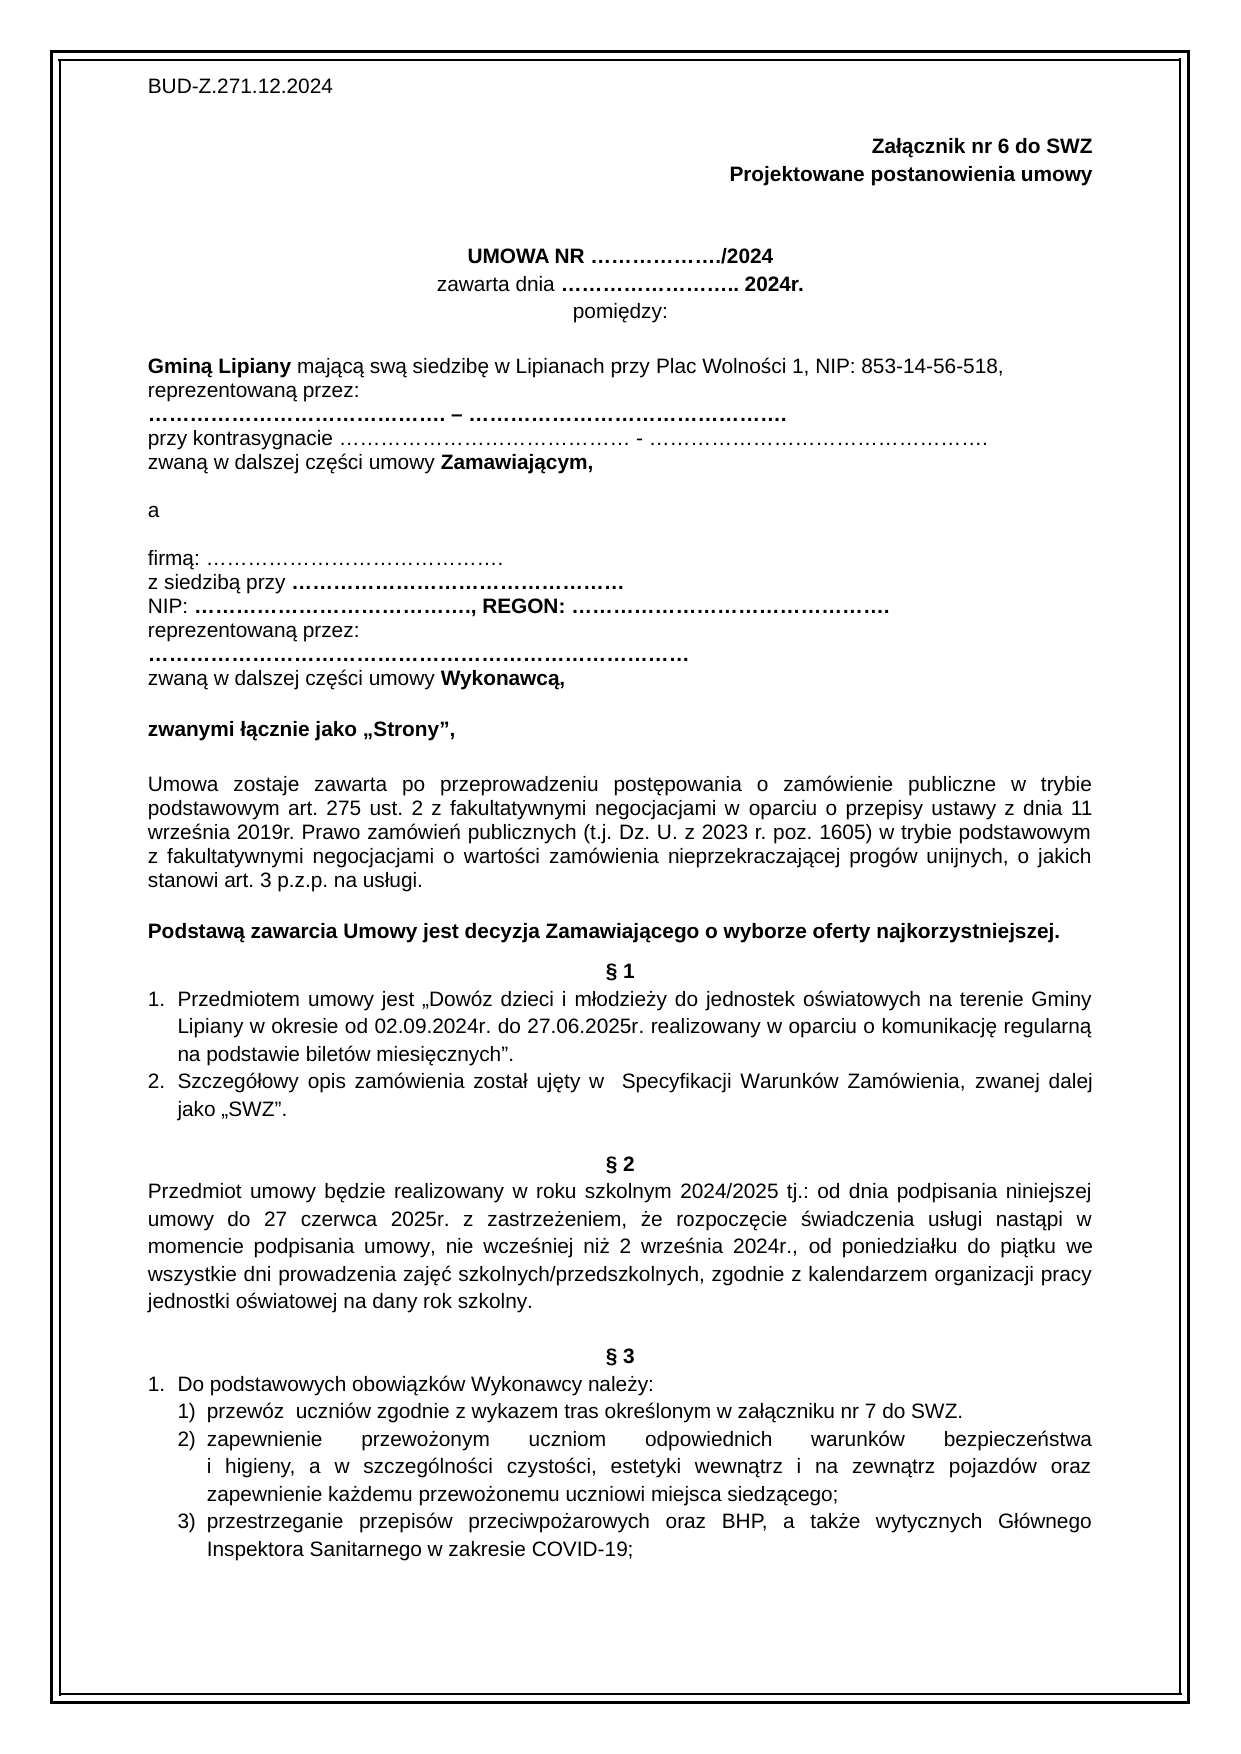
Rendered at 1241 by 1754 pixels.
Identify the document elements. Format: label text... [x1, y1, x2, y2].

text z siedzibą przy ………………………………………… [148, 570, 1093, 594]
text firmą: ……………………………………. [148, 546, 1093, 570]
text pomiędzy: [148, 299, 1093, 323]
text § 1 [148, 959, 1093, 983]
text …………………………………………………………………… [148, 642, 1093, 666]
list Przedmiotem umowy jest „Dowóz dzieci i młodzieży do jednostek oświatowych na terenie Gminy Lipiany w okresie od 02.09.2024r. do 27.06.2025r. realizowany w oparciu o komunikację regularną na podstawie biletów miesięcznych”. [148, 987, 1093, 1066]
list Szczegółowy opis zamówienia został ujęty w Specyfikacji Warunków Zamówienia, zwanej dalej jako „SWZ”. [148, 1069, 1093, 1121]
list przewóz uczniów zgodnie z wykazem tras określonym w załączniku nr 7 do SWZ. [177, 1399, 1093, 1423]
list Do podstawowych obowiązków Wykonawcy należy: [148, 1372, 1093, 1396]
text zwanymi łącznie jako „Strony”, [148, 717, 1093, 741]
text zawarta dnia …………………….. 2024r. [148, 272, 1093, 296]
text reprezentowaną przez: [148, 378, 1093, 402]
text Przedmiot umowy będzie realizowany w roku szkolnym 2024/2025 tj.: od dnia podpisania niniejszej umowy do 27 czerwca 2025r. z zastrzeżeniem, że rozpoczęcie świadczenia usługi nastąpi w momencie podpisania umowy, nie wcześniej niż 2 września 2024r., od poniedziałku do piątku we wszystkie dni prowadzenia zajęć szkolnych/przedszkolnych, zgodnie z kalendarzem organizacji pracy jednostki oświatowej na dany rok szkolny. [148, 1179, 1093, 1313]
text Umowa zostaje zawarta po przeprowadzeniu postępowania o zamówienie publiczne w trybie podstawowym art. 275 ust. 2 z fakultatywnymi negocjacjami w oparciu o przepisy ustawy z dnia 11 września 2019r. Prawo zamówień publicznych (t.j. Dz. U. z 2023 r. poz. 1605) w trybie podstawowym z fakultatywnymi negocjacjami o wartości zamówienia nieprzekraczającej progów unijnych, o jakich stanowi art. 3 p.z.p. na usługi. [148, 772, 1093, 892]
text reprezentowaną przez: [148, 618, 1093, 642]
text § 2 [148, 1152, 1093, 1176]
text Gminą Lipiany mającą swą siedzibę w Lipianach przy Plac Wolności 1, NIP: 853-14-56-518, [148, 354, 1093, 378]
text ……………………………………. – ………………………………………. [148, 402, 1093, 426]
text a [148, 498, 1093, 522]
text Załącznik nr 6 do SWZ [148, 134, 1093, 158]
text UMOWA NR ………………./2024 [148, 244, 1093, 268]
list zapewnienie przewożonym uczniom odpowiednich warunków bezpieczeństwa i higieny, a w szczególności czystości, estetyki wewnątrz i na zewnątrz pojazdów oraz zapewnienie każdemu przewożonemu uczniowi miejsca siedzącego; [177, 1427, 1093, 1506]
text NIP: …………………………………., REGON: ………………………………………. [148, 594, 1093, 618]
text Projektowane postanowienia umowy [148, 162, 1093, 186]
list przestrzeganie przepisów przeciwpożarowych oraz BHP, a także wytycznych Głównego Inspektora Sanitarnego w zakresie COVID-19; [177, 1509, 1093, 1561]
text Podstawą zawarcia Umowy jest decyzja Zamawiającego o wyborze oferty najkorzystniejszej. [148, 919, 1093, 943]
text zwaną w dalszej części umowy Wykonawcą, [148, 666, 1093, 689]
text przy kontrasygnacie …………………………………… - …………………………………………. [148, 426, 1093, 450]
text § 3 [148, 1344, 1093, 1368]
text zwaną w dalszej części umowy Zamawiającym, [148, 450, 1093, 474]
